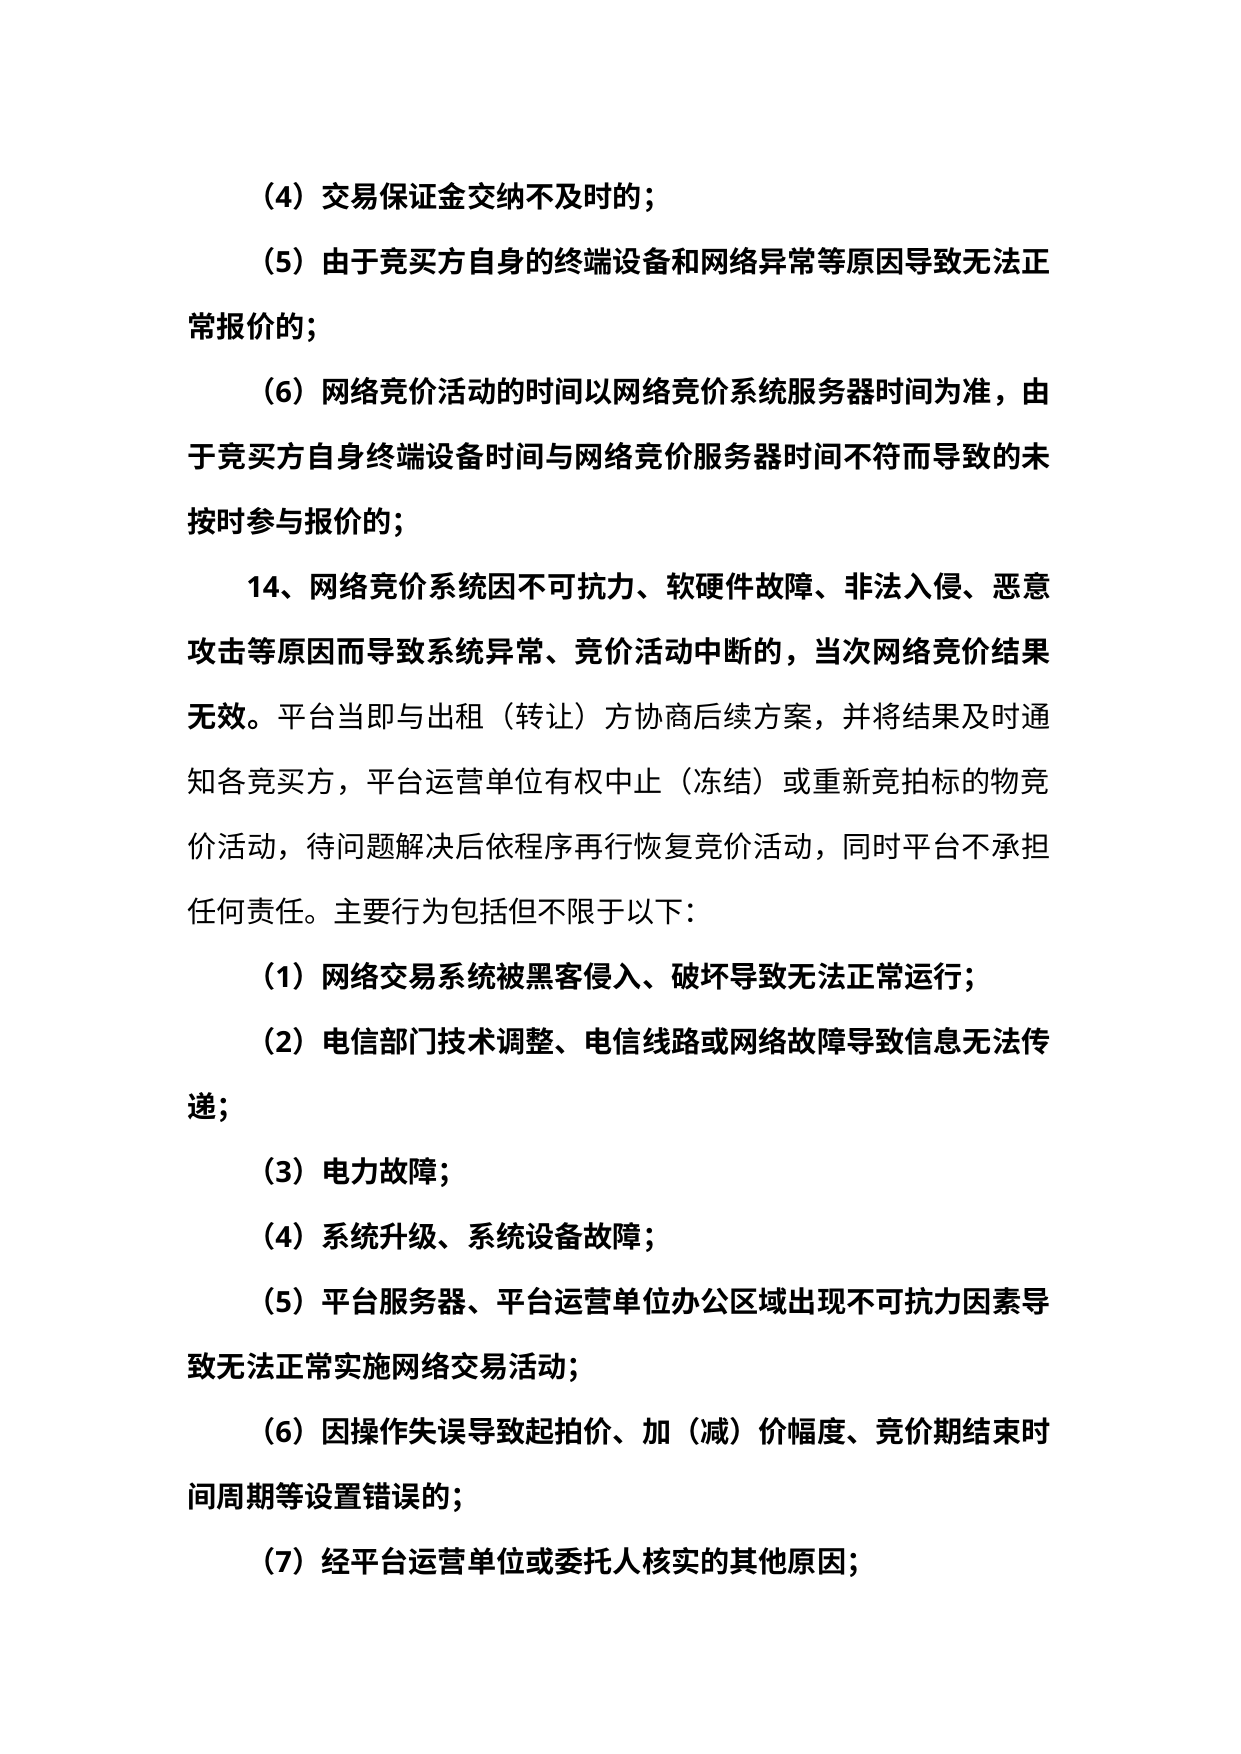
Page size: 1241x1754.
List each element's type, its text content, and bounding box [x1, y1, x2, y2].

text （2）电信部门技术调整、电信线路或网络故障导致信息无法传递； [187, 1007, 1053, 1137]
text （5）由于竞买方自身的终端设备和网络异常等原因导致无法正常报价的； [187, 227, 1053, 357]
text （6）网络竞价活动的时间以网络竞价系统服务器时间为准，由于竞买方自身终端设备时间与网络竞价服务器时间不符而导致的未按时参与报价的； [187, 357, 1053, 552]
text 14、网络竞价系统因不可抗力、软硬件故障、非法入侵、恶意攻击等原因而导致系统异常、竞价活动中断的，当次网络竞价结果无效。平台当即与出租（转让）方协商后续方案，并将结果及时通知各竞买方，平台运营单位有权中止（冻结）或重新竞拍标的物竞价活动，待问题解决后依程序再行恢复竞价活动，同时平台不承担任何责任。主要行为包括但不限于以下： [187, 552, 1053, 942]
text （7）经平台运营单位或委托人核实的其他原因； [187, 1527, 1053, 1592]
text （1）网络交易系统被黑客侵入、破坏导致无法正常运行； [187, 942, 1053, 1007]
text （4）交易保证金交纳不及时的； [187, 162, 1053, 227]
text （3）电力故障； [187, 1137, 1053, 1202]
text （4）系统升级、系统设备故障； [187, 1202, 1053, 1267]
text （6）因操作失误导致起拍价、加（减）价幅度、竞价期结束时间周期等设置错误的； [187, 1397, 1053, 1527]
text （5）平台服务器、平台运营单位办公区域出现不可抗力因素导致无法正常实施网络交易活动； [187, 1267, 1053, 1397]
